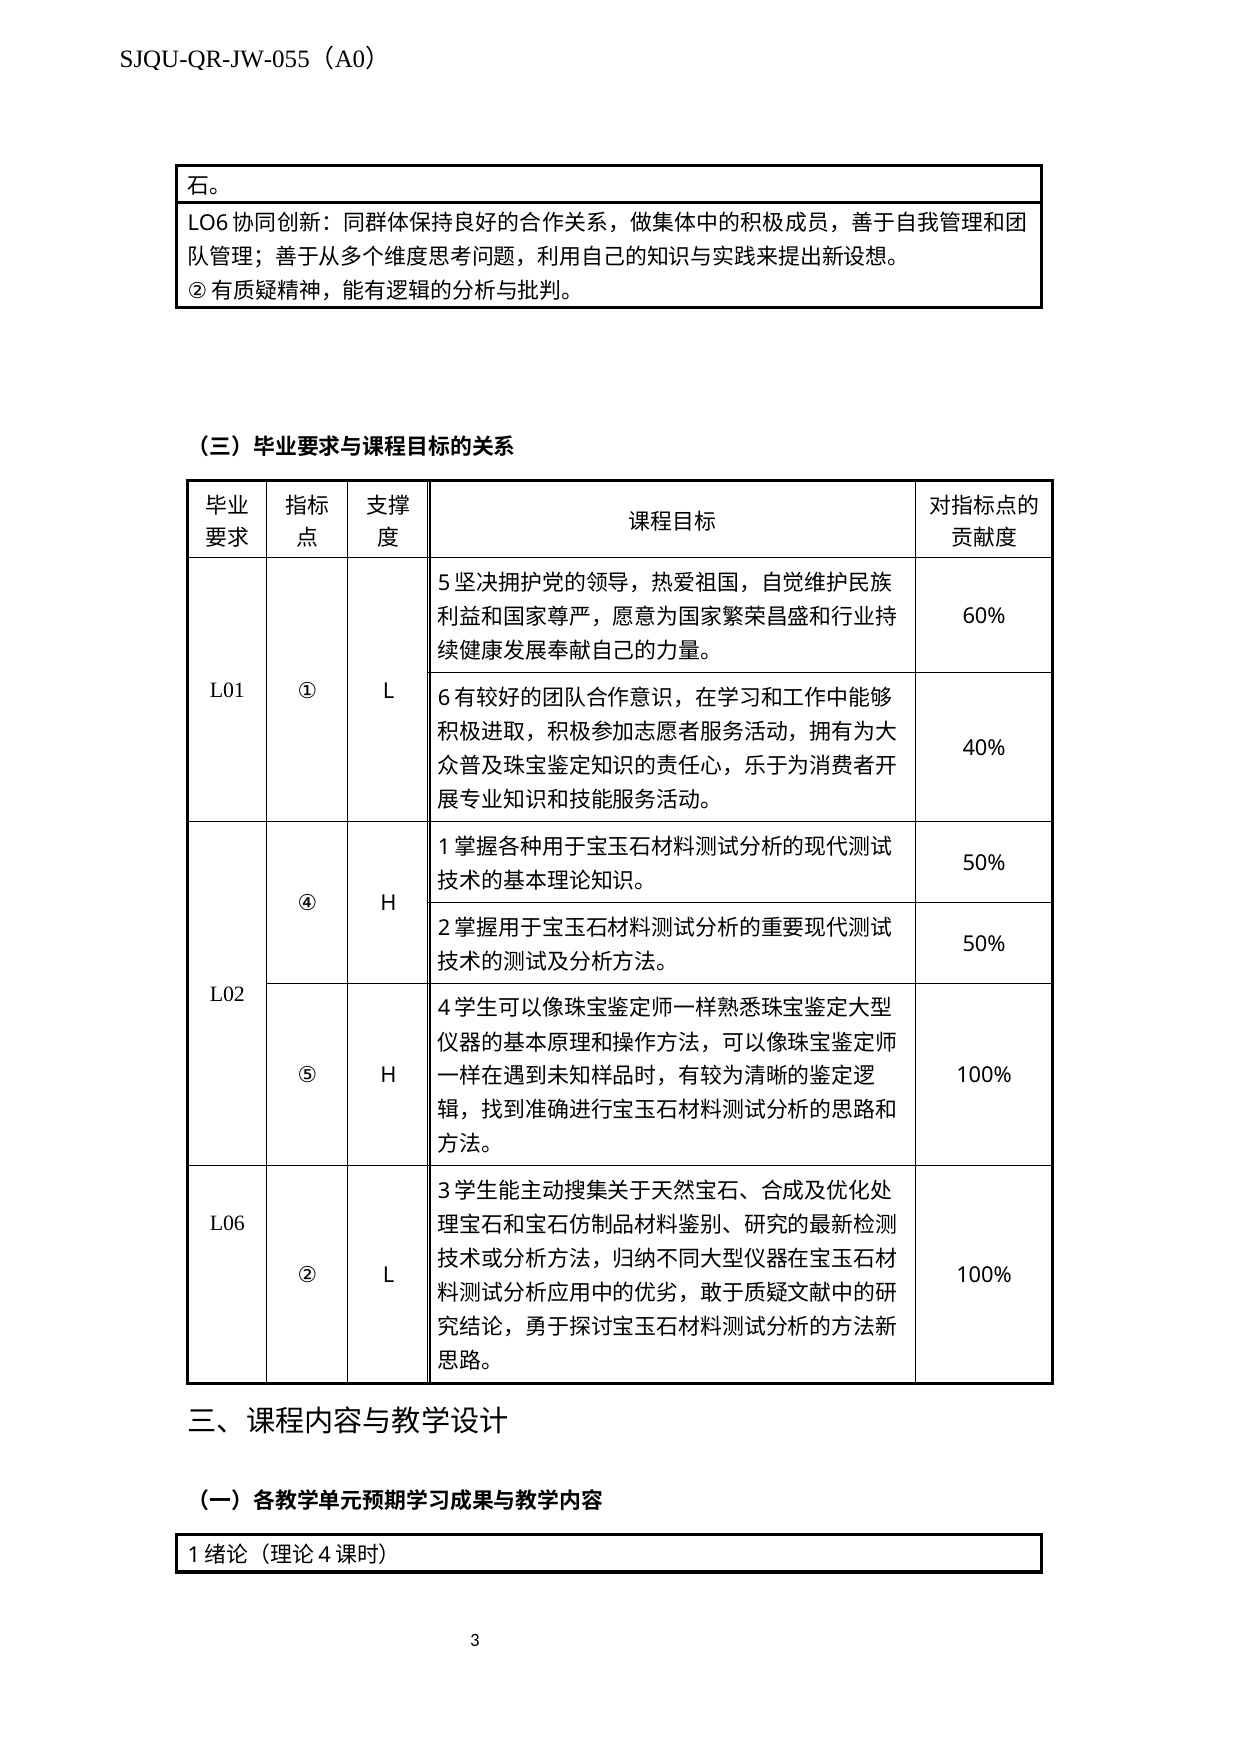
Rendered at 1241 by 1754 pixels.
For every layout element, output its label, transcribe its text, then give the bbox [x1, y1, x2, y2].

table_cell 50% [916, 822, 1051, 902]
table_cell 4学生可以像珠宝鉴定师一样熟悉珠宝鉴定大型仪器的基本原理和操作方法，可以像珠宝鉴定师一样在遇到未知样品时，有较为清晰的鉴定逻辑，找到准确进行宝玉石材料测试分析的思路和方法。 [431, 984, 915, 1165]
table_header 课程目标 [431, 482, 915, 557]
table_cell 5坚决拥护党的领导，热爱祖国，自觉维护民族利益和国家尊严，愿意为国家繁荣昌盛和行业持续健康发展奉献自己的力量。 [431, 558, 915, 672]
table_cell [178, 167, 1040, 201]
table_cell 3学生能主动搜集关于天然宝石、合成及优化处理宝石和宝石仿制品材料鉴别、研究的最新检测技术或分析方法，归纳不同大型仪器在宝玉石材料测试分析应用中的优劣，敢于质疑文献中的研究结论，勇于探讨宝玉石材料测试分析的方法新思路。 [431, 1166, 915, 1382]
table_cell 6有较好的团队合作意识，在学习和工作中能够积极进取，积极参加志愿者服务活动，拥有为大众普及珠宝鉴定知识的责任心，乐于为消费者开展专业知识和技能服务活动。 [431, 673, 915, 821]
text （三）毕业要求与课程目标的关系 [187, 428, 1053, 462]
table_cell ① [267, 558, 347, 821]
text 三、课程内容与教学设计 [187, 1385, 1053, 1453]
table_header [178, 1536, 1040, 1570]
table_cell 1掌握各种用于宝玉石材料测试分析的现代测试技术的基本理论知识。 [431, 822, 915, 902]
table_cell H [348, 822, 427, 982]
table_cell L [348, 558, 427, 821]
table_header 毕业要求 [189, 482, 266, 557]
table_cell ⑤ [267, 984, 347, 1165]
table_cell L [348, 1166, 427, 1382]
table_cell 2掌握用于宝玉石材料测试分析的重要现代测试技术的测试及分析方法。 [431, 903, 915, 982]
table_cell L02 [189, 822, 266, 1165]
text （一）各教学单元预期学习成果与教学内容 [187, 1482, 1053, 1516]
table_cell 40% [916, 673, 1051, 821]
table_cell 100% [916, 1166, 1051, 1382]
table_cell ② [267, 1166, 347, 1382]
table_header 指标点 [267, 482, 347, 557]
table_cell 100% [916, 984, 1051, 1165]
table_cell L06 [189, 1166, 266, 1382]
table_header 对指标点的贡献度 [916, 482, 1051, 557]
table_cell 60% [916, 558, 1051, 672]
table_cell LO6协同创新：同群体保持良好的合作关系，做集体中的积极成员，善于自我管理和团队管理；善于从多个维度思考问题，利用自己的知识与实践来提出新设想。 ②有质疑精神，能有逻辑的分析与批判。 [178, 204, 1040, 306]
table_cell L01 [189, 558, 266, 821]
table_cell 50% [916, 903, 1051, 982]
table_cell H [348, 984, 427, 1165]
table_cell ④ [267, 822, 347, 982]
table_header 支撑度 [348, 482, 427, 557]
